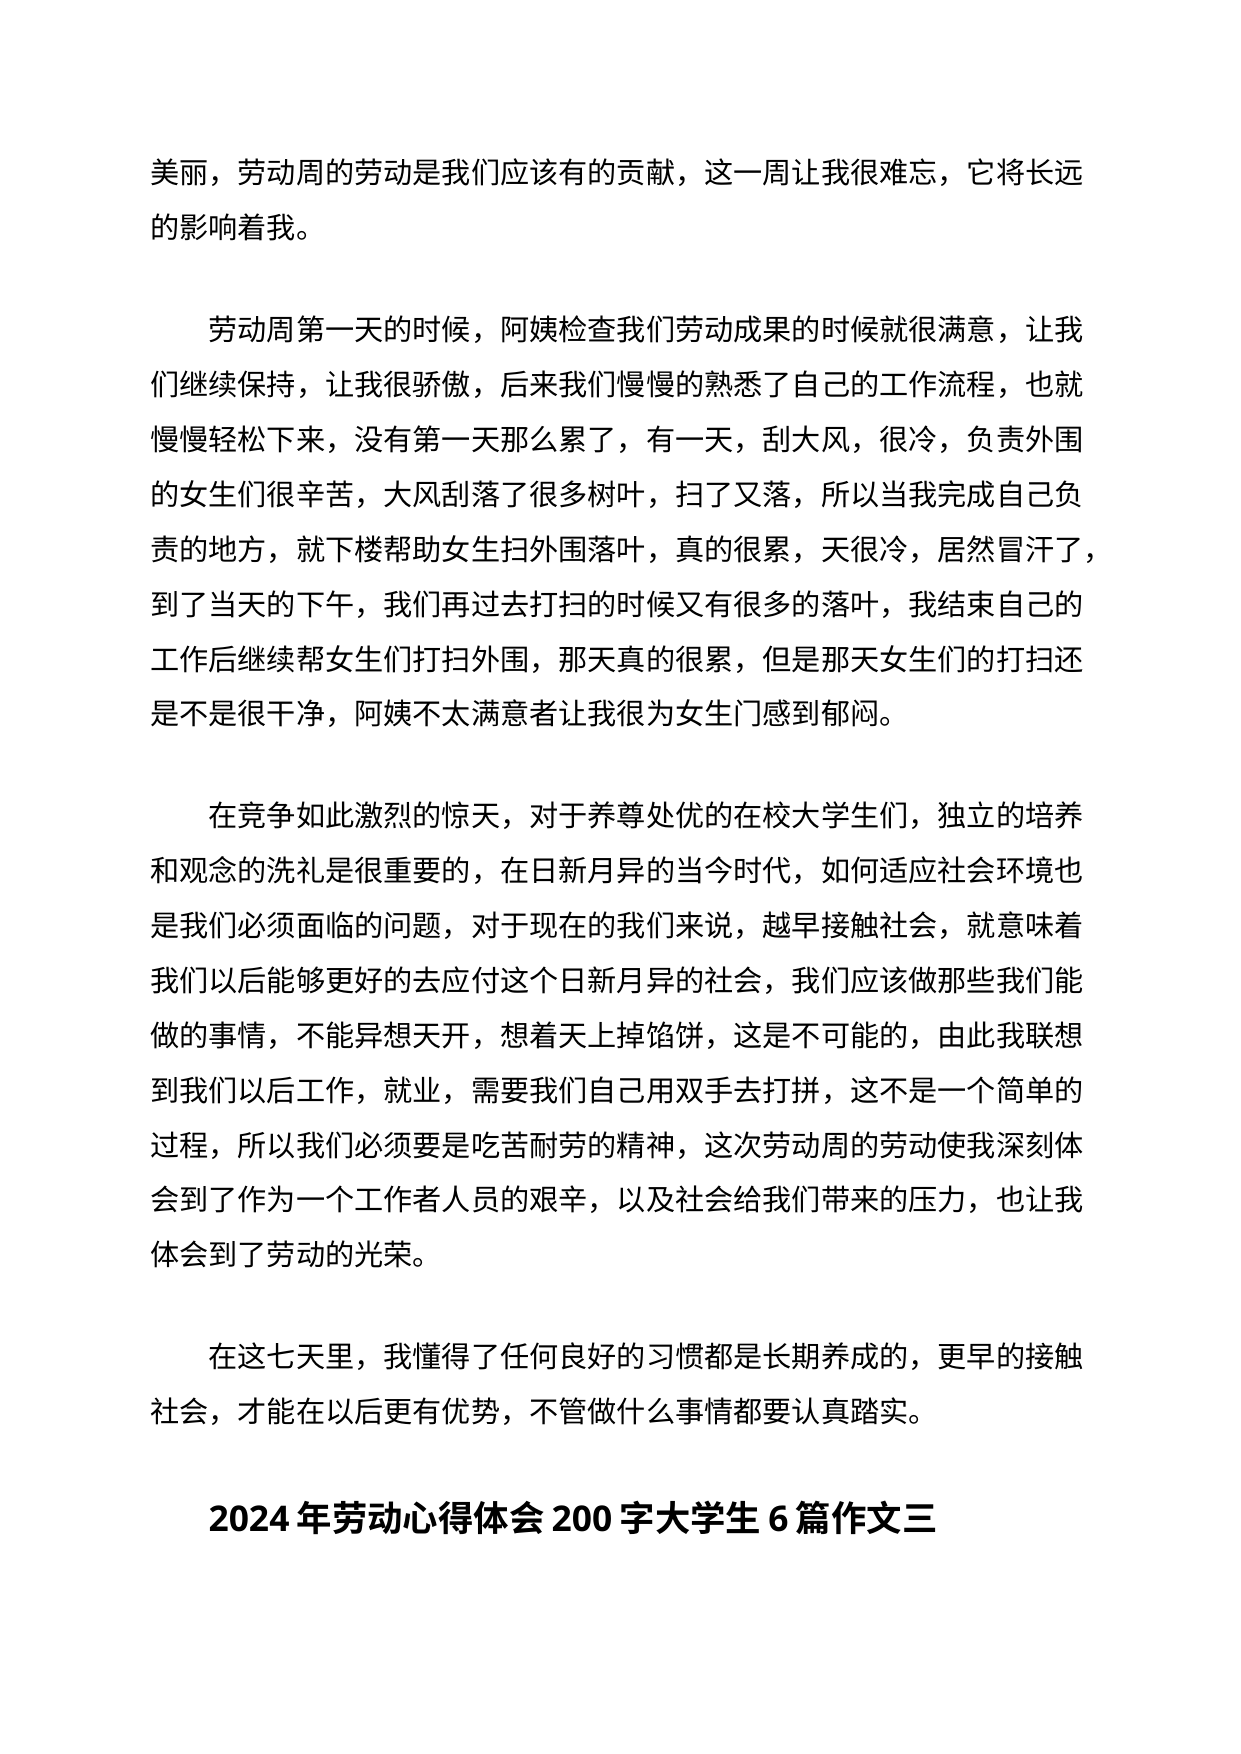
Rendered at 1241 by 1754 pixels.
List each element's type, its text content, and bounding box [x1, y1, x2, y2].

text 劳动周第一天的时候，阿姨检查我们劳动成果的时候就很满意，让我们继续保持，让我很骄傲，后来我们慢慢的熟悉了自己的工作流程，也就慢慢轻松下来，没有第一天那么累了，有一天，刮大风，很冷，负责外围的女生们很辛苦，大风刮落了很多树叶，扫了又落，所以当我完成自己负责的地方，就下楼帮助女生扫外围落叶，真的很累，天很冷，居然冒汗了，到了当天的下午，我们再过去打扫的时候又有很多的落叶，我结束自己的工作后继续帮女生们打扫外围，那天真的很累，但是那天女生们的打扫还是不是很干净，阿姨不太满意者让我很为女生门感到郁闷。 [150, 307, 1090, 733]
text 在竞争如此激烈的惊天，对于养尊处优的在校大学生们，独立的培养和观念的洗礼是很重要的，在日新月异的当今时代，如何适应社会环境也是我们必须面临的问题，对于现在的我们来说，越早接触社会，就意味着我们以后能够更好的去应付这个日新月异的社会，我们应该做那些我们能做的事情，不能异想天开，想着天上掉馅饼，这是不可能的，由此我联想到我们以后工作，就业，需要我们自己用双手去打拼，这不是一个简单的过程，所以我们必须要是吃苦耐劳的精神，这次劳动周的劳动使我深刻体会到了作为一个工作者人员的艰辛，以及社会给我们带来的压力，也让我体会到了劳动的光荣。 [150, 793, 1090, 1274]
text 在这七天里，我懂得了任何良好的习惯都是长期养成的，更早的接触社会，才能在以后更有优势，不管做什么事情都要认真踏实。 [150, 1334, 1090, 1431]
text 2024年劳动心得体会200字大学生6篇作文三 [150, 1490, 1090, 1542]
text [150, 150, 1090, 247]
